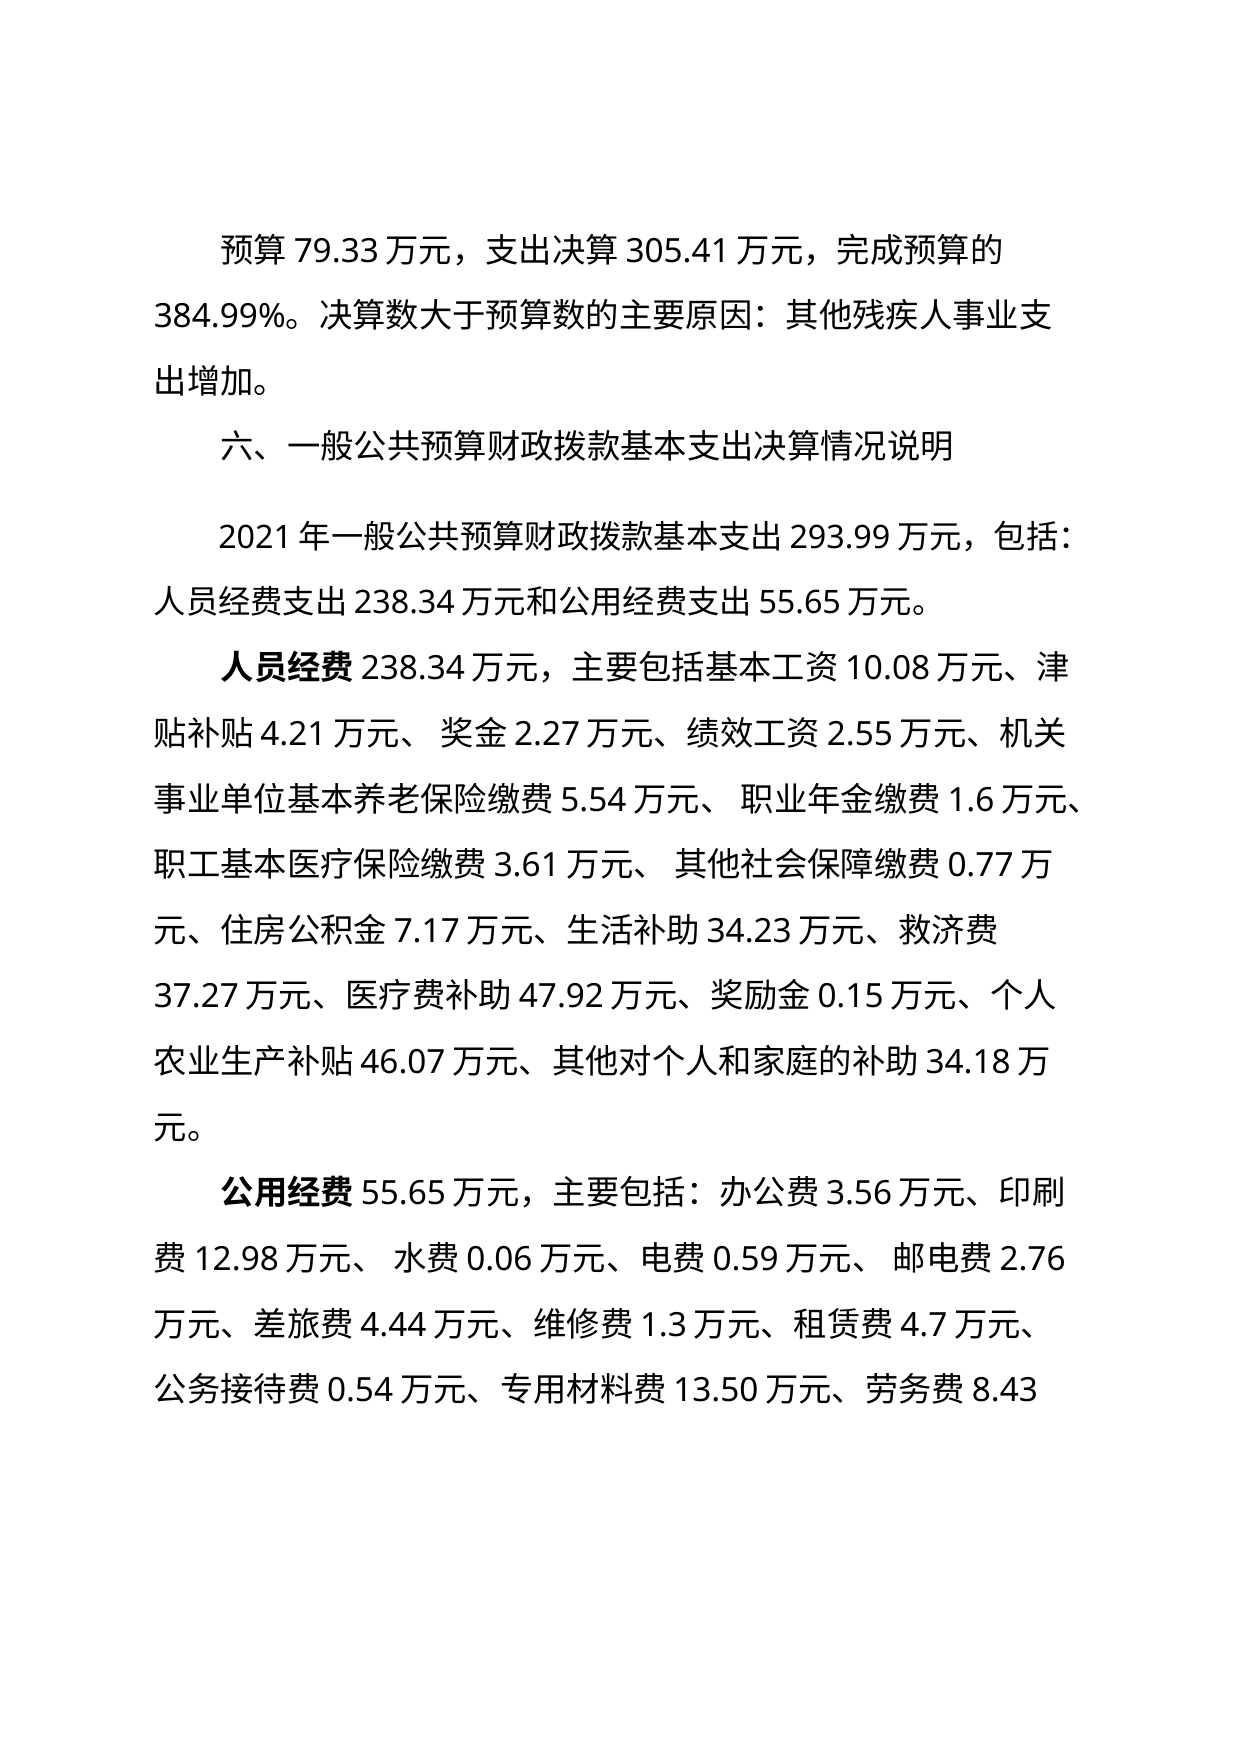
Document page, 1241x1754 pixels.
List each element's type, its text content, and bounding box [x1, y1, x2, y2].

text 六、一般公共预算财政拨款基本支出决算情况说明 [153, 412, 1075, 477]
list 预算79.33万元，支出决算305.41万元，完成预算的384.99%。决算数大于预算数的主要原因：其他残疾人事业支出增加。 [153, 215, 1075, 412]
text 2021年一般公共预算财政拨款基本支出293.99万元，包括：人员经费支出238.34万元和公用经费支出55.65万元。 [153, 501, 1075, 633]
text 人员经费238.34万元，主要包括基本工资10.08万元、津贴补贴4.21万元、 奖金2.27万元、绩效工资2.55万元、机关事业单位基本养老保险缴费5.54万元、 职业年金缴费1.6万元、职工基本医疗保险缴费3.61万元、 其他社会保障缴费0.77万元、住房公积金7.17万元、生活补助34.23万元、救济费37.27万元、医疗费补助47.92万元、奖励金0.15万元、个人农业生产补贴46.07万元、其他对个人和家庭的补助34.18万元。 [153, 633, 1075, 1158]
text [153, 1158, 1075, 1420]
